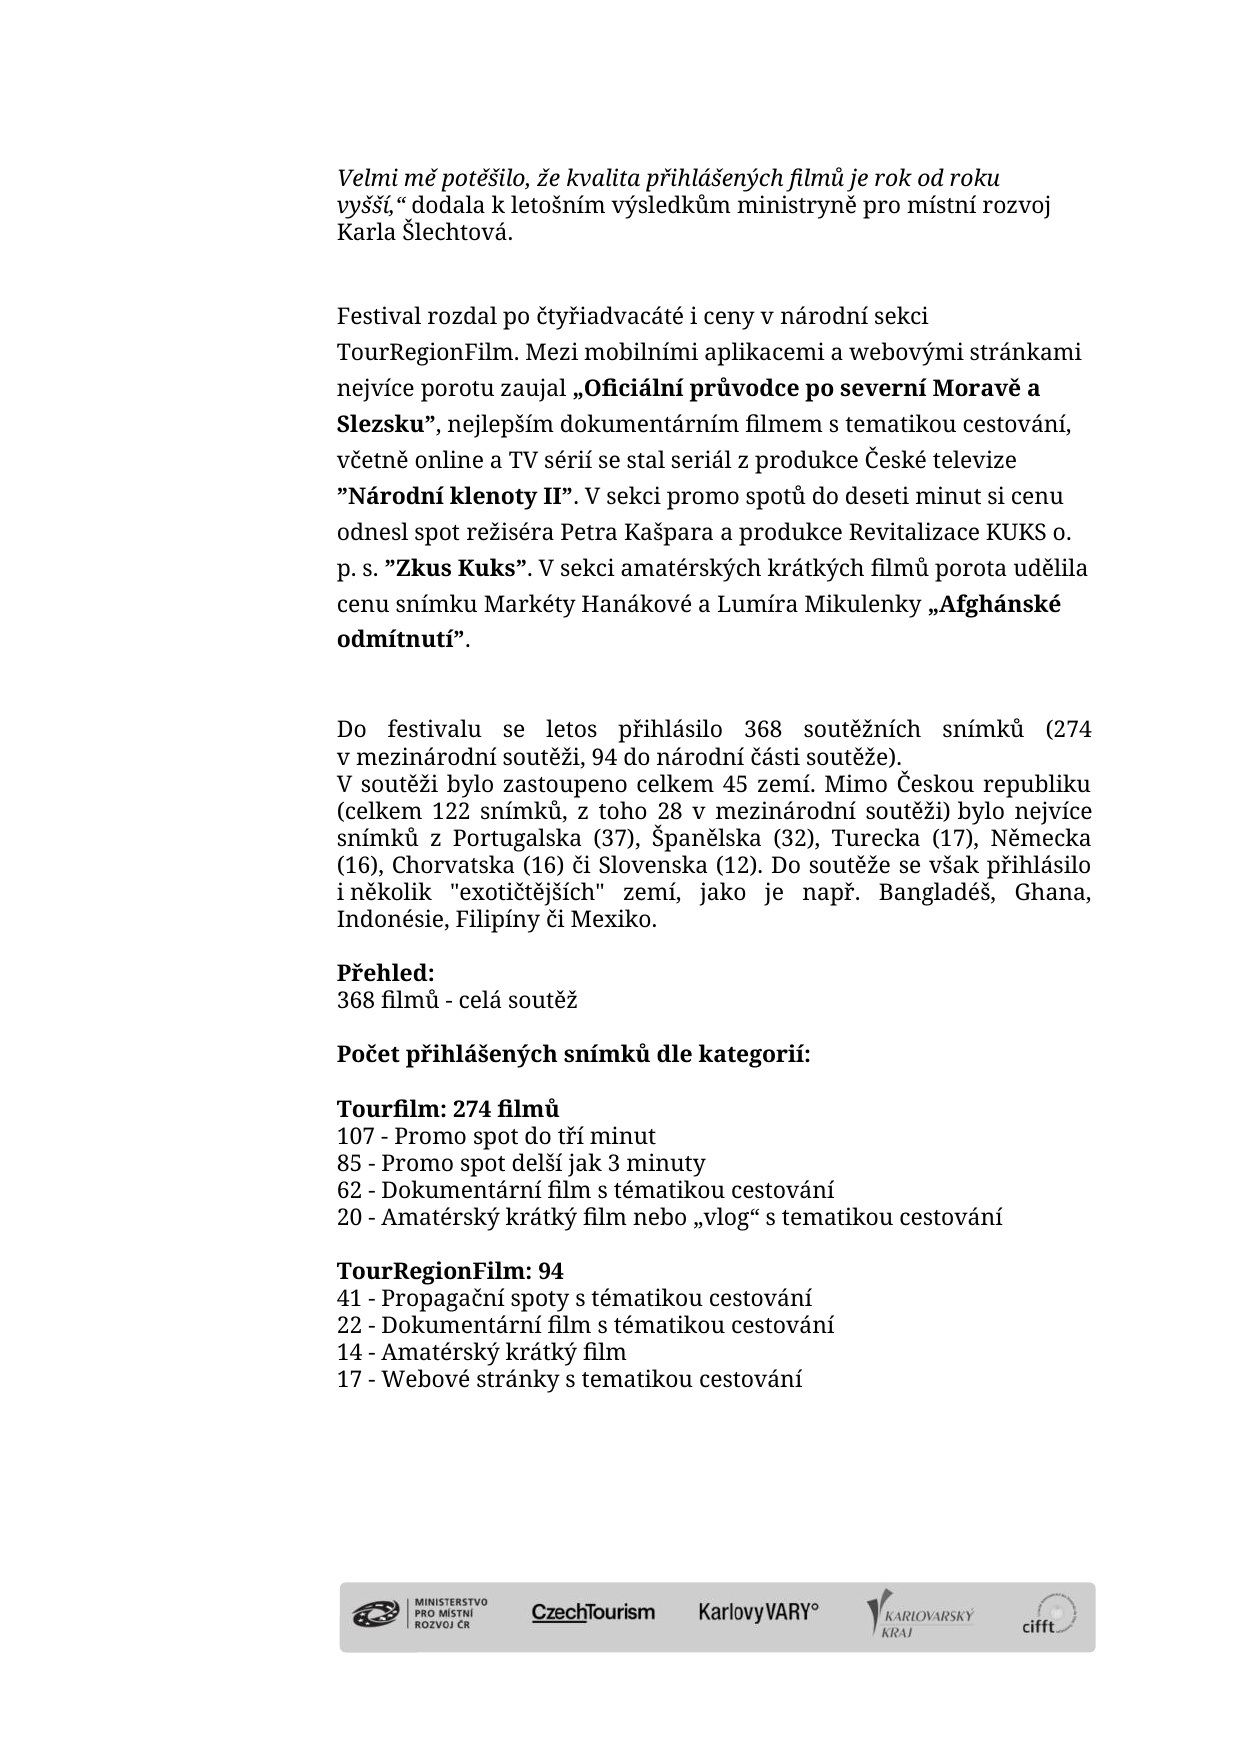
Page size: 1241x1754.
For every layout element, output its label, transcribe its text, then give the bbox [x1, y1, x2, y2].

text TourRegionFilm: 94 [337, 1258, 1092, 1285]
text 85 - Promo spot delší jak 3 minuty [337, 1149, 1092, 1177]
text Do festivalu se letos přihlásilo 368 soutěžních snímků (274 v mezinárodní soutěži, 94 do národní části soutěže). [337, 716, 1092, 770]
text 368 filmů - celá soutěž [337, 987, 1092, 1014]
text 41 - Propagační spoty s tématikou cestování [337, 1285, 1092, 1312]
text 107 - Promo spot do tří minut [337, 1122, 1092, 1149]
text Velmi mě potěšilo, že kvalita přihlášených filmů je rok od roku vyšší,“ dodala k letošním výsledkům ministryně pro místní rozvoj Karla Šlechtová. [337, 164, 1092, 246]
text Tourfilm: 274 filmů [337, 1095, 1092, 1122]
text 17 - Webové stránky s tematikou cestování [337, 1366, 1092, 1393]
text 14 - Amatérský krátký film [337, 1339, 1092, 1366]
text 20 - Amatérský krátký film nebo „vlog“ s tematikou cestování [337, 1204, 1092, 1231]
text Počet přihlášených snímků dle kategorií: [337, 1041, 1092, 1068]
text Festival rozdal po čtyřiadvacáté i ceny v národní sekci TourRegionFilm. Mezi mobilními aplikacemi a webovými stránkami nejvíce porotu zaujal „Oficiální průvodce po severní Moravě a Slezsku”, nejlepším dokumentárním filmem s tematikou cestování, včetně online a TV sérií se stal seriál z produkce České televize ”Národní klenoty II”. V sekci promo spotů do deseti minut si cenu odnesl spot režiséra Petra Kašpara a produkce Revitalizace KUKS o. p. s. ”Zkus Kuks”. V sekci amatérských krátkých filmů porota udělila cenu snímku Markéty Hanákové a Lumíra Mikulenky „Afghánské odmítnutí”. [337, 300, 1092, 655]
text V soutěži bylo zastoupeno celkem 45 zemí. Mimo Českou republiku (celkem 122 snímků, z toho 28 v mezinárodní soutěži) bylo nejvíce snímků z Portugalska (37), Španělska (32), Turecka (17), Německa (16), Chorvatska (16) či Slovenska (12). Do soutěže se však přihlásilo i několik "exotičtějších" zemí, jako je např. Bangladéš, Ghana, Indonésie, Filipíny či Mexiko. [337, 770, 1092, 933]
text 62 - Dokumentární film s tématikou cestování [337, 1177, 1092, 1204]
text 22 - Dokumentární film s tématikou cestování [337, 1312, 1092, 1339]
picture [339, 1582, 1096, 1653]
text Přehled: [337, 960, 1092, 987]
